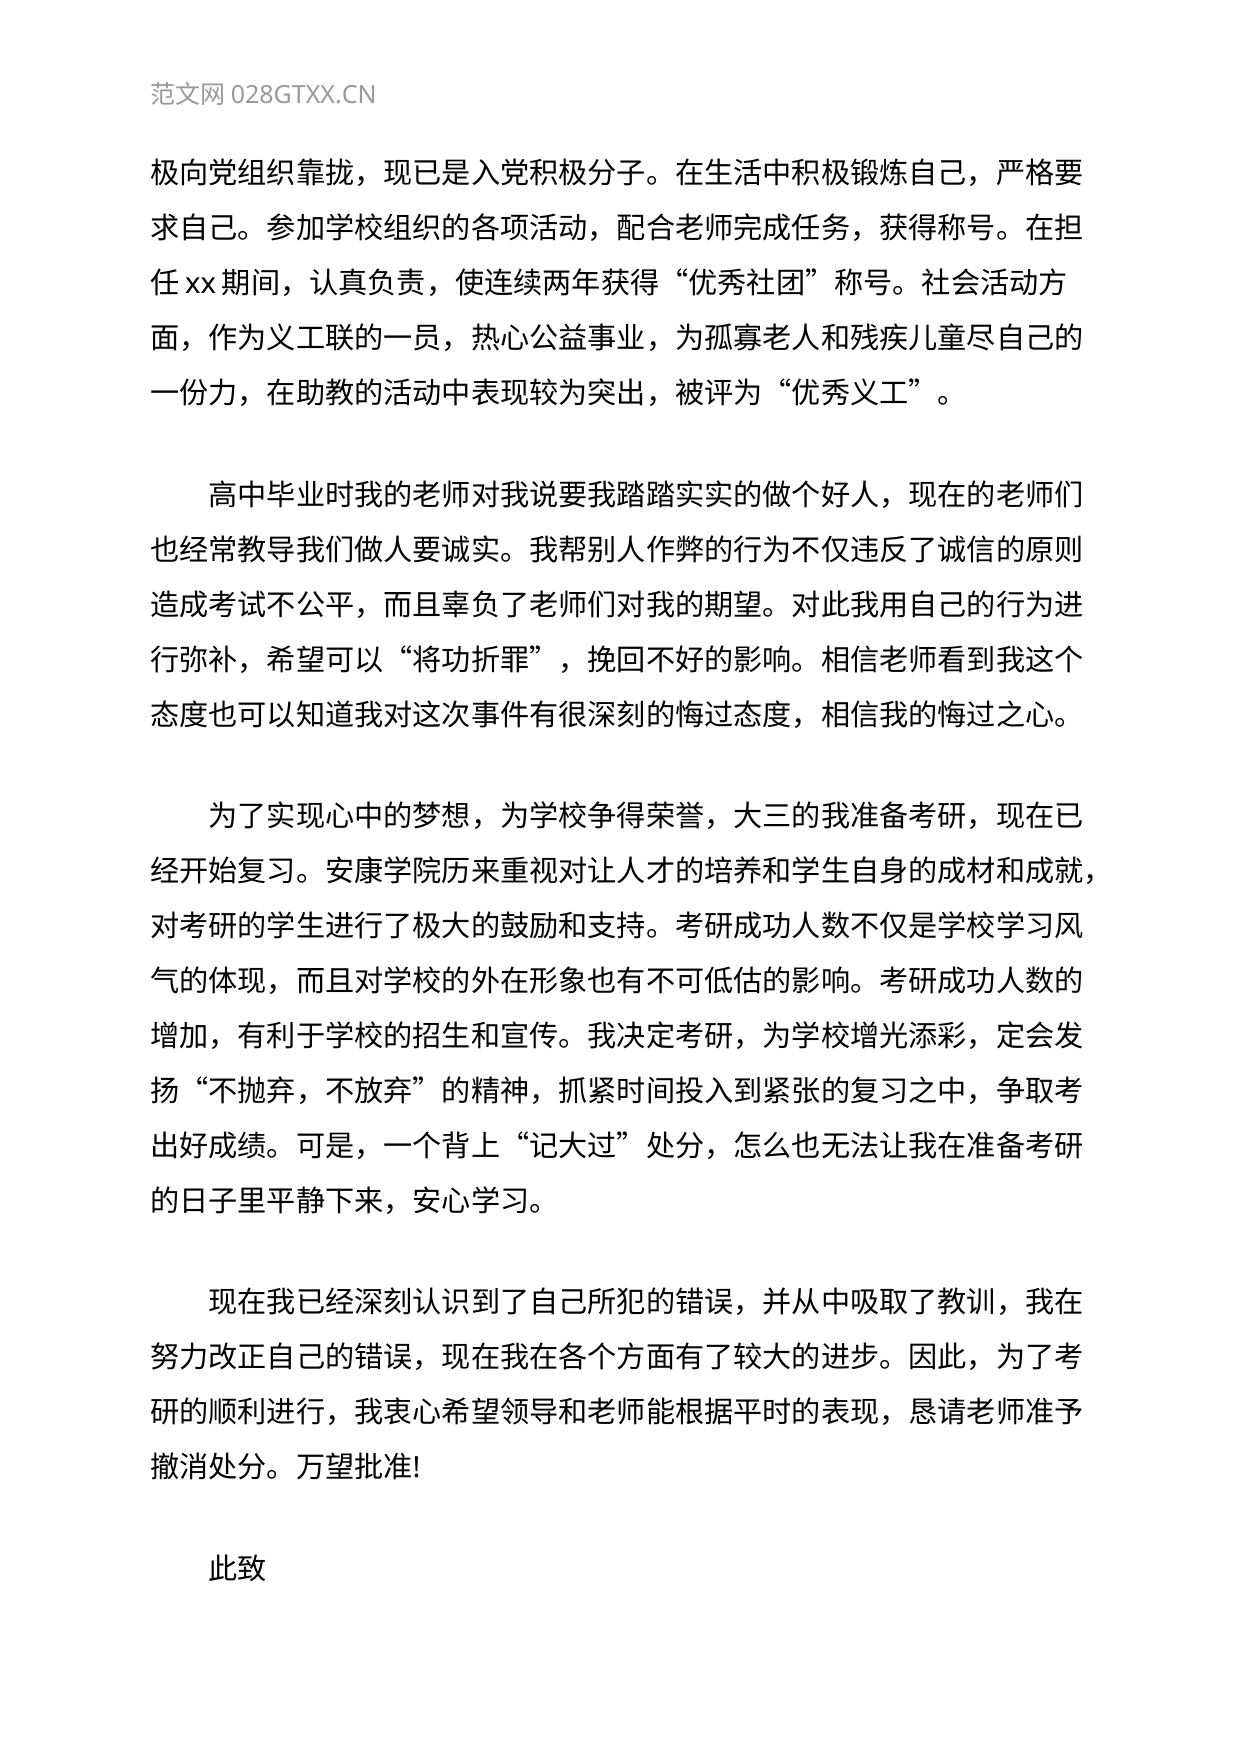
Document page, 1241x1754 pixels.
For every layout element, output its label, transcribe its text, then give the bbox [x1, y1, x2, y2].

text 高中毕业时我的老师对我说要我踏踏实实的做个好人，现在的老师们也经常教导我们做人要诚实。我帮别人作弊的行为不仅违反了诚信的原则造成考试不公平，而且辜负了老师们对我的期望。对此我用自己的行为进行弥补，希望可以“将功折罪”，挽回不好的影响。相信老师看到我这个态度也可以知道我对这次事件有很深刻的悔过态度，相信我的悔过之心。 [150, 471, 1090, 733]
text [150, 150, 1090, 412]
text 为了实现心中的梦想，为学校争得荣誉，大三的我准备考研，现在已经开始复习。安康学院历来重视对让人才的培养和学生自身的成材和成就，对考研的学生进行了极大的鼓励和支持。考研成功人数不仅是学校学习风气的体现，而且对学校的外在形象也有不可低估的影响。考研成功人数的增加，有利于学校的招生和宣传。我决定考研，为学校增光添彩，定会发扬“不抛弃，不放弃”的精神，抓紧时间投入到紧张的复习之中，争取考出好成绩。可是，一个背上“记大过”处分，怎么也无法让我在准备考研的日子里平静下来，安心学习。 [150, 793, 1090, 1219]
text 此致 [150, 1546, 1090, 1588]
text 现在我已经深刻认识到了自己所犯的错误，并从中吸取了教训，我在努力改正自己的错误，现在我在各个方面有了较大的进步。因此，为了考研的顺利进行，我衷心希望领导和老师能根据平时的表现，恳请老师准予撤消处分。万望批准! [150, 1279, 1090, 1486]
